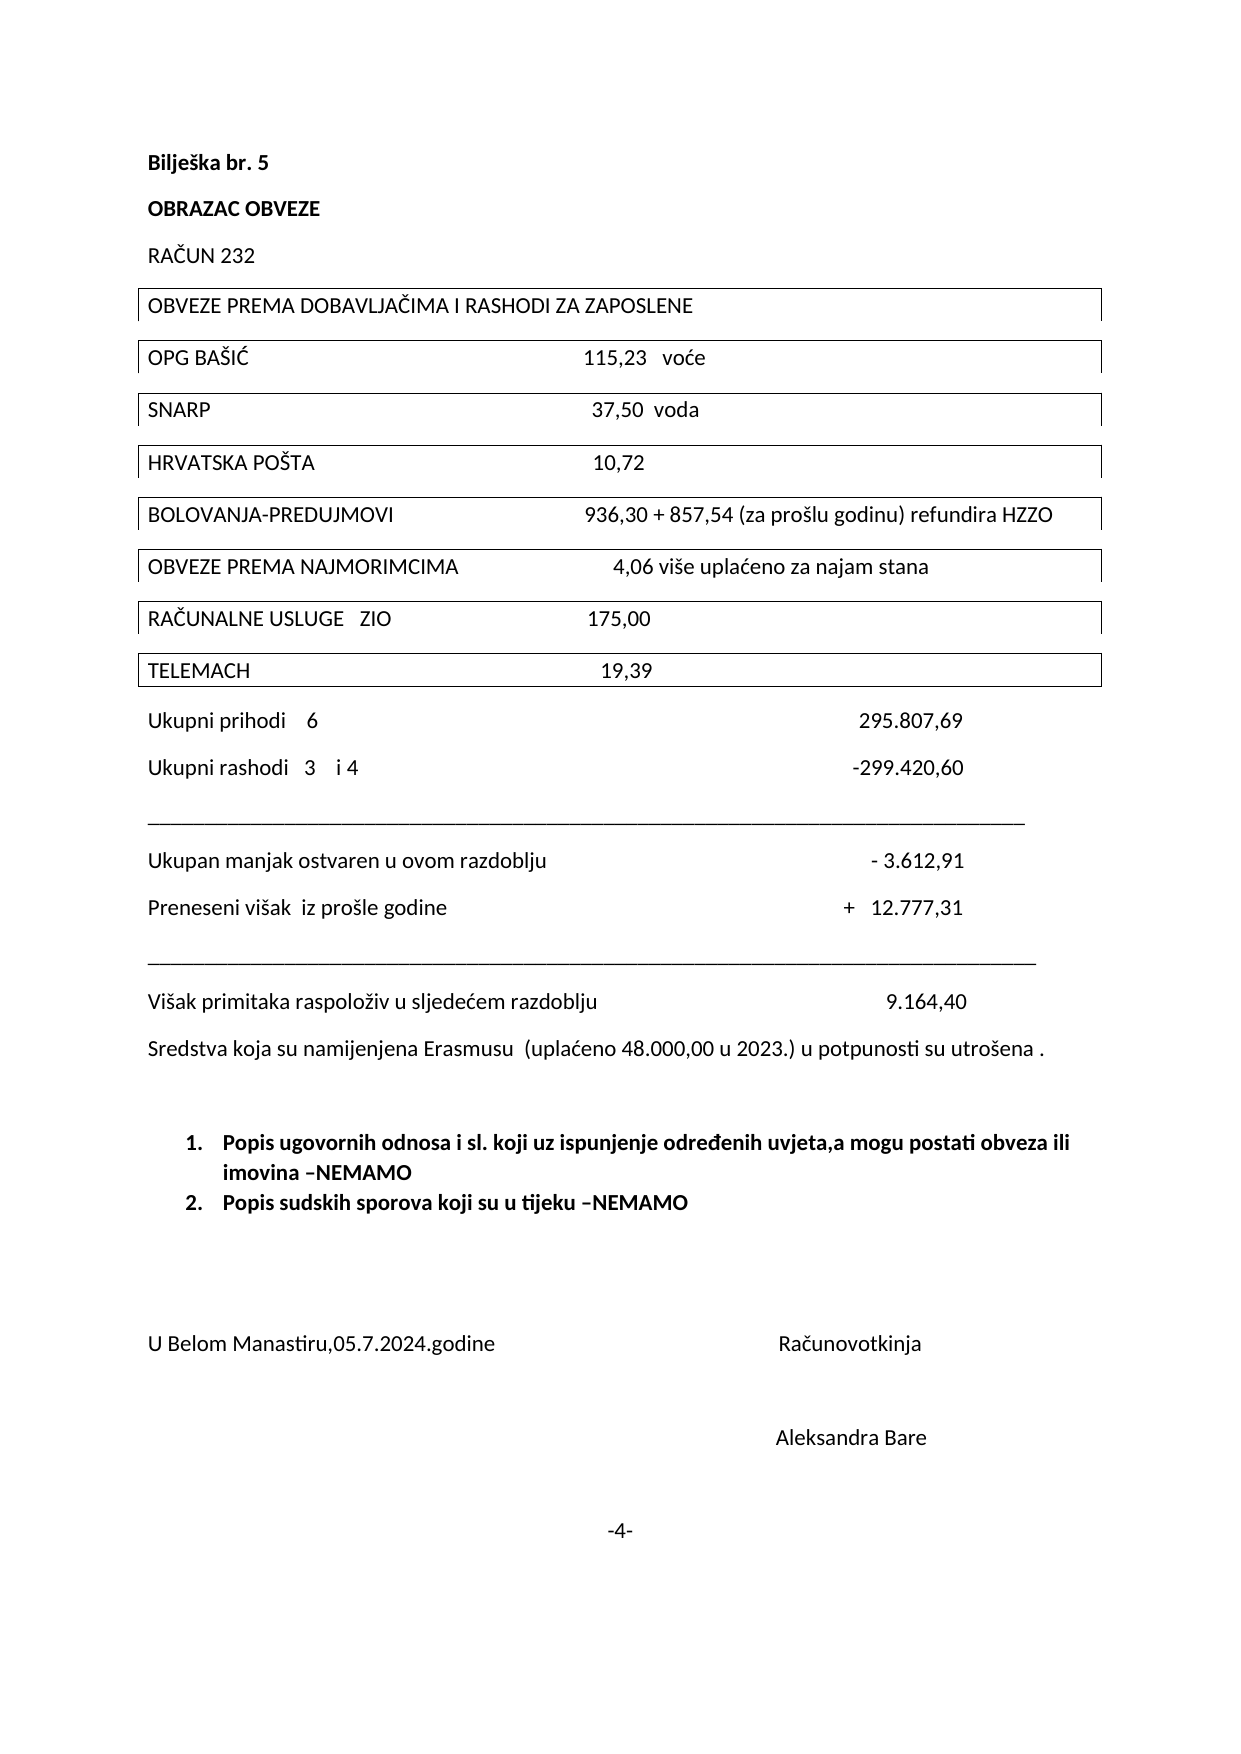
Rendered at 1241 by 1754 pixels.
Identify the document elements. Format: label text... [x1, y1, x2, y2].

text -4- [148, 1516, 1093, 1544]
list Popis ugovornih odnosa i sl. koji uz ispunjenje određenih uvjeta,a mogu postati obveza ili imovina –NEMAMO [185, 1128, 1093, 1186]
text ______________________________________________________________________________ [148, 940, 1093, 968]
text HRVATSKA POŠTA 10,72 [139, 446, 1101, 478]
list Popis sudskih sporova koji su u tijeku –NEMAMO [185, 1188, 1093, 1216]
text BOLOVANJA-PREDUJMOVI 936,30 + 857,54 (za prošlu godinu) refundira HZZO [139, 498, 1101, 530]
text Aleksandra Bare [148, 1423, 1093, 1451]
text Sredstva koja su namijenjena Erasmusu (uplaćeno 48.000,00 u 2023.) u potpunosti su utrošena . [148, 1034, 1093, 1062]
text _____________________________________________________________________________ [148, 800, 1093, 828]
text U Belom Manastiru,05.7.2024.godine Računovotkinja [148, 1329, 1093, 1357]
text RAČUN 232 [148, 241, 1093, 269]
text RAČUNALNE USLUGE ZIO 175,00 [139, 602, 1101, 634]
text OBVEZE PREMA DOBAVLJAČIMA I RASHODI ZA ZAPOSLENE [139, 289, 1101, 321]
text OBRAZAC OBVEZE [148, 194, 1093, 222]
text Ukupni prihodi 6 295.807,69 [148, 706, 1093, 734]
text Višak primitaka raspoloživ u sljedećem razdoblju 9.164,40 [148, 987, 1093, 1015]
text Ukupni rashodi 3 i 4 -299.420,60 [148, 753, 1093, 781]
text OPG BAŠIĆ 115,23 voće [139, 341, 1101, 373]
text SNARP 37,50 voda [139, 394, 1101, 426]
text OBVEZE PREMA NAJMORIMCIMA 4,06 više uplaćeno za najam stana [139, 550, 1101, 582]
text TELEMACH 19,39 [139, 654, 1101, 686]
text Ukupan manjak ostvaren u ovom razdoblju - 3.612,91 [148, 847, 1093, 874]
text Bilješka br. 5 [148, 148, 1093, 176]
text Preneseni višak iz prošle godine + 12.777,31 [148, 893, 1093, 921]
